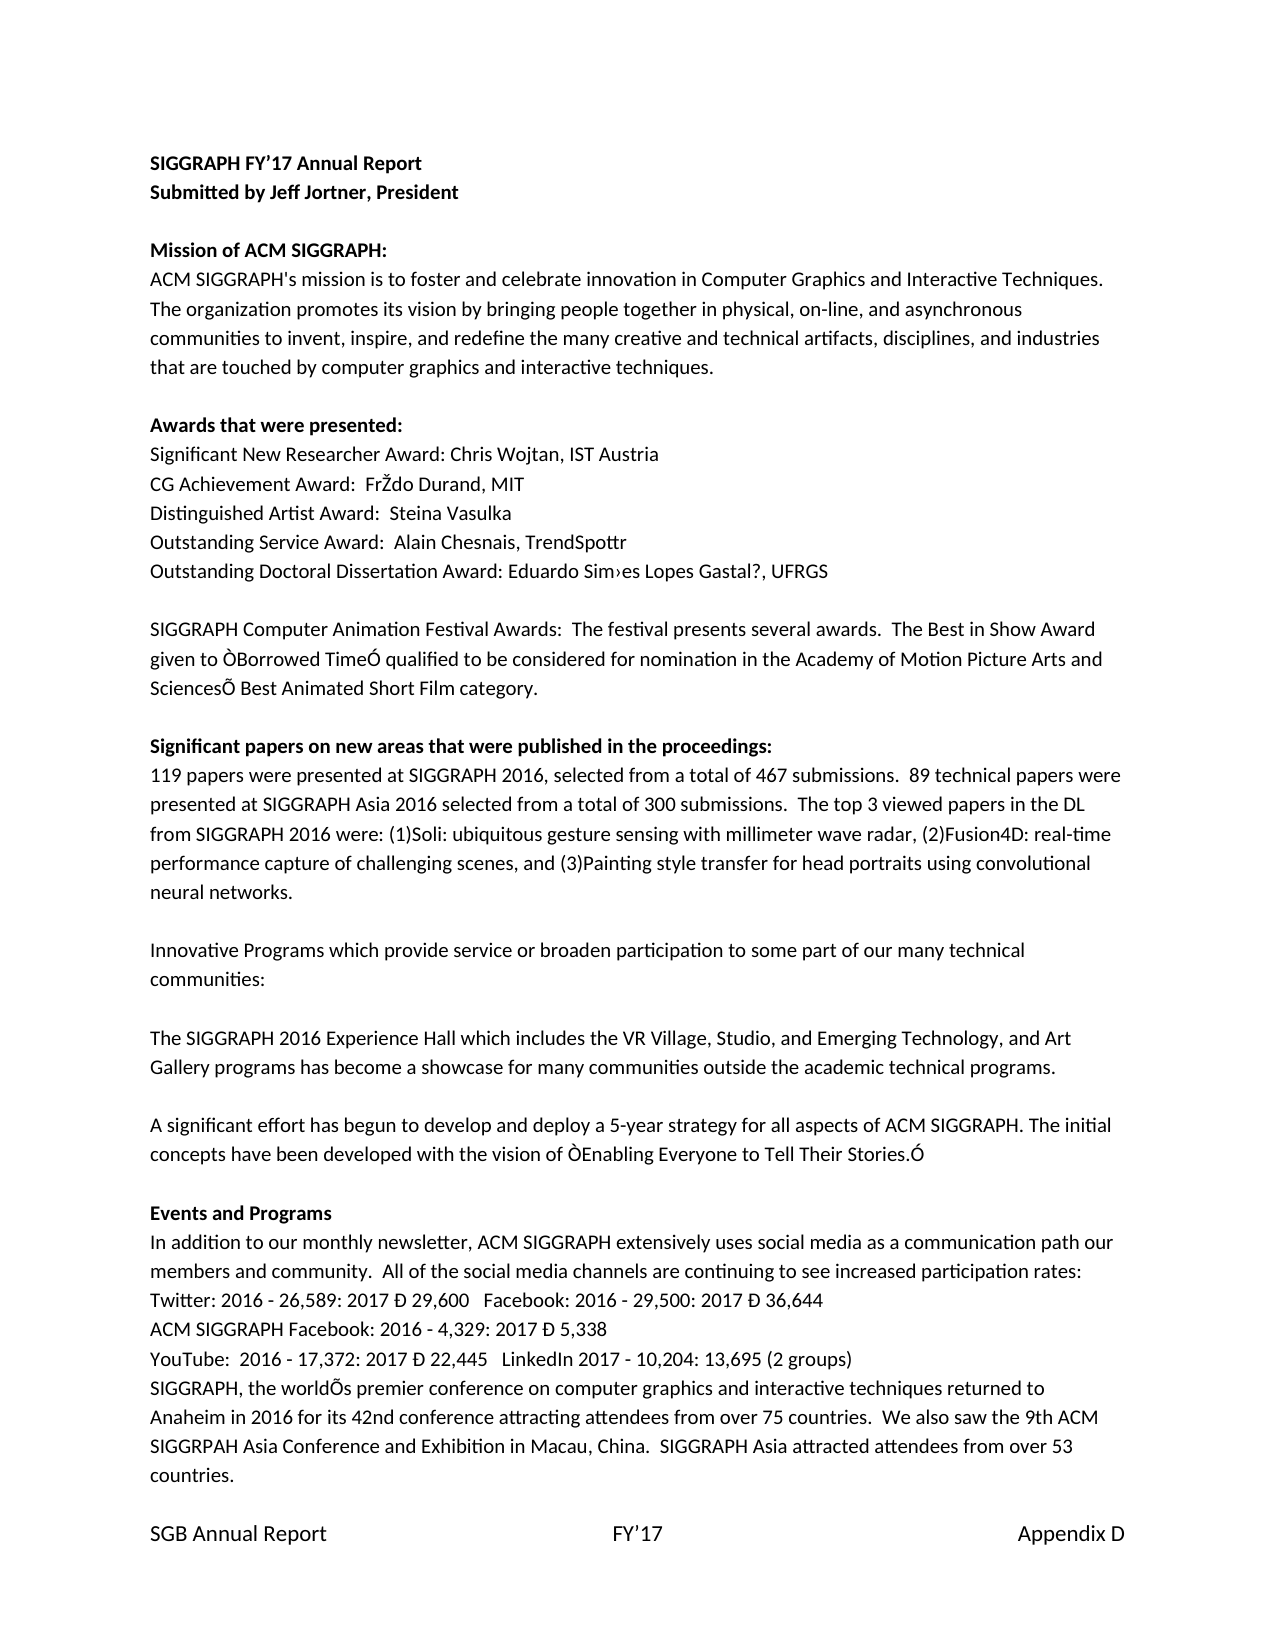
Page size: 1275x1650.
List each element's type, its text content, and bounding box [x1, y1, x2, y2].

text SIGGRAPH Computer Animation Festival Awards: The festival presents several awards. The Best in Show Award given to ÒBorrowed TimeÓ qualified to be considered for nomination in the Academy of Motion Picture Arts and SciencesÕ Best Animated Short Film category. [150, 617, 1125, 700]
text CG Achievement Award: FrŽdo Durand, MIT [150, 471, 1125, 496]
text Awards that were presented: [150, 412, 1125, 438]
text SIGGRAPH FY’17 Annual Report [150, 150, 1125, 175]
text Innovative Programs which provide service or broaden participation to some part of our many technical communities: [150, 937, 1125, 992]
text In addition to our monthly newsletter, ACM SIGGRAPH extensively uses social media as a communication path our members and community. All of the social media channels are continuing to see increased participation rates: [150, 1229, 1125, 1284]
text Submitted by Jeff Jortner, President [150, 179, 1125, 204]
text Events and Programs [150, 1200, 1125, 1225]
text The SIGGRAPH 2016 Experience Hall which includes the VR Village, Studio, and Emerging Technology, and Art Gallery programs has become a showcase for many communities outside the academic technical programs. [150, 1025, 1125, 1079]
text ACM SIGGRAPH's mission is to foster and celebrate innovation in Computer Graphics and Interactive Techniques. The organization promotes its vision by bringing people together in physical, on-line, and asynchronous communities to invent, inspire, and redefine the many creative and technical artifacts, disciplines, and industries that are touched by computer graphics and interactive techniques. [150, 267, 1125, 379]
text Mission of ACM SIGGRAPH: [150, 237, 1125, 263]
text Distinguished Artist Award: Steina Vasulka [150, 500, 1125, 525]
text A significant effort has begun to develop and deploy a 5-year strategy for all aspects of ACM SIGGRAPH. The initial concepts have been developed with the vision of ÒEnabling Everyone to Tell Their Stories.Ó [150, 1112, 1125, 1167]
text SIGGRAPH, the worldÕs premier conference on computer graphics and interactive techniques returned to Anaheim in 2016 for its 42nd conference attracting attendees from over 75 countries. We also saw the 9th ACM SIGGRPAH Asia Conference and Exhibition in Macau, China. SIGGRAPH Asia attracted attendees from over 53 countries. [150, 1375, 1125, 1488]
text Significant papers on new areas that were published in the proceedings: [150, 733, 1125, 759]
text Significant New Researcher Award: Chris Wojtan, IST Austria [150, 442, 1125, 467]
text Twitter: 2016 - 26,589: 2017 Ð 29,600 Facebook: 2016 - 29,500: 2017 Ð 36,644 [150, 1287, 1125, 1313]
text Outstanding Doctoral Dissertation Award: Eduardo Sim›es Lopes Gastal?, UFRGS [150, 558, 1125, 584]
text Outstanding Service Award: Alain Chesnais, TrendSpottr [150, 529, 1125, 554]
text ACM SIGGRAPH Facebook: 2016 - 4,329: 2017 Ð 5,338 [150, 1317, 1125, 1342]
text YouTube: 2016 - 17,372: 2017 Ð 22,445 LinkedIn 2017 - 10,204: 13,695 (2 groups) [150, 1346, 1125, 1371]
text 119 papers were presented at SIGGRAPH 2016, selected from a total of 467 submissions. 89 technical papers were presented at SIGGRAPH Asia 2016 selected from a total of 300 submissions. The top 3 viewed papers in the DL from SIGGRAPH 2016 were: (1)Soli: ubiquitous gesture sensing with millimeter wave radar, (2)Fusion4D: real-time performance capture of challenging scenes, and (3)Painting style transfer for head portraits using convolutional neural networks. [150, 762, 1125, 904]
